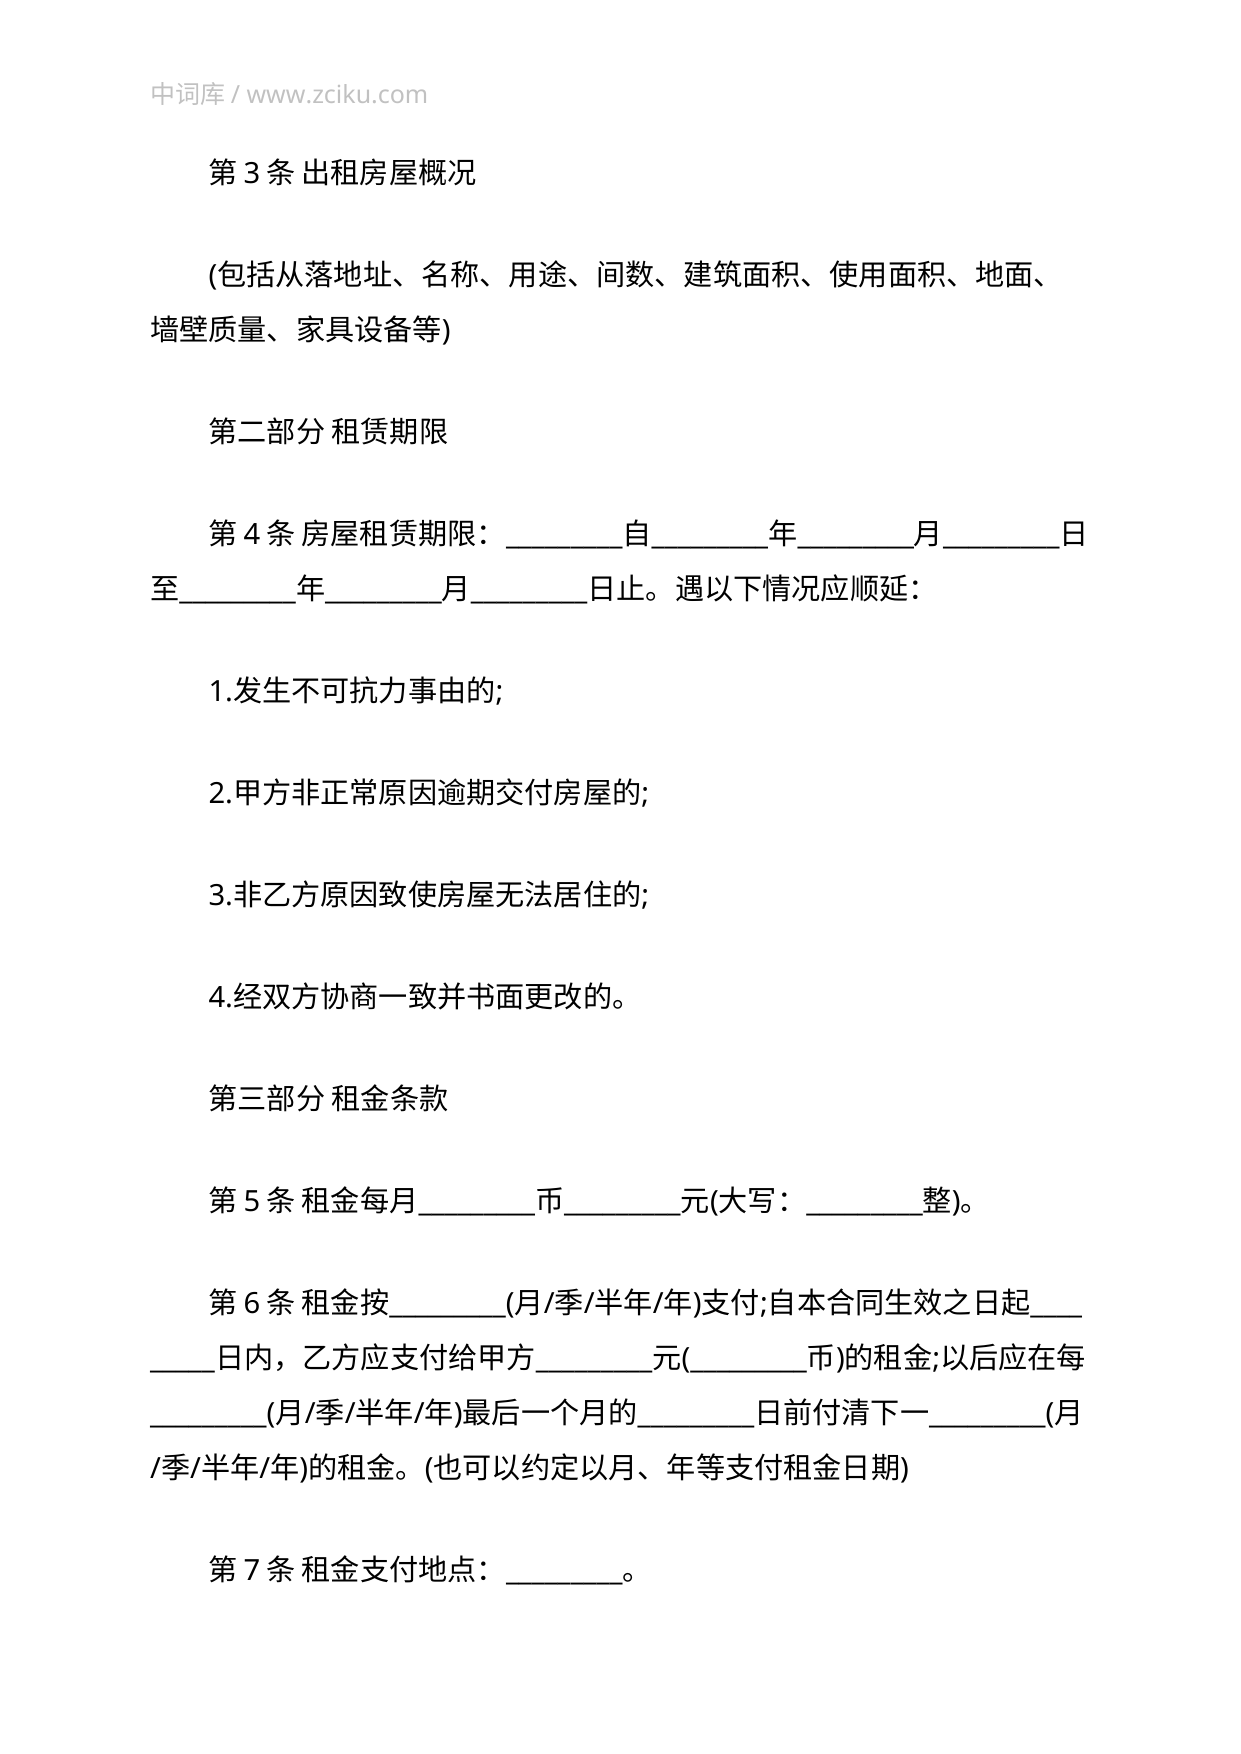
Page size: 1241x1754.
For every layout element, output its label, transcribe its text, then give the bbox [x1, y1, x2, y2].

text 第二部分 租赁期限 [150, 409, 1090, 451]
text 第4条 房屋租赁期限：_________自_________年_________月_________日至_________年_________月_________日止。遇以下情况应顺延： [150, 511, 1090, 608]
text (包括从落地址、名称、用途、间数、建筑面积、使用面积、地面、墙壁质量、家具设备等) [150, 252, 1090, 349]
text 3.非乙方原因致使房屋无法居住的; [150, 872, 1090, 914]
text 第5条 租金每月_________币_________元(大写：_________整)。 [150, 1177, 1090, 1220]
text 1.发生不可抗力事由的; [150, 668, 1090, 710]
text 2.甲方非正常原因逾期交付房屋的; [150, 770, 1090, 812]
text 第3条 出租房屋概况 [150, 150, 1090, 192]
text 第7条 租金支付地点：_________。 [150, 1546, 1090, 1589]
text 第三部分 租金条款 [150, 1076, 1090, 1118]
text 第6条 租金按_________(月/季/半年/年)支付;自本合同生效之日起_________日内，乙方应支付给甲方_________元(_________币)的租金;以后应在每_________(月/季/半年/年)最后一个月的_________日前付清下一_________(月/季/半年/年)的租金。(也可以约定以月、年等支付租金日期) [150, 1279, 1090, 1487]
text 4.经双方协商一致并书面更改的。 [150, 974, 1090, 1016]
